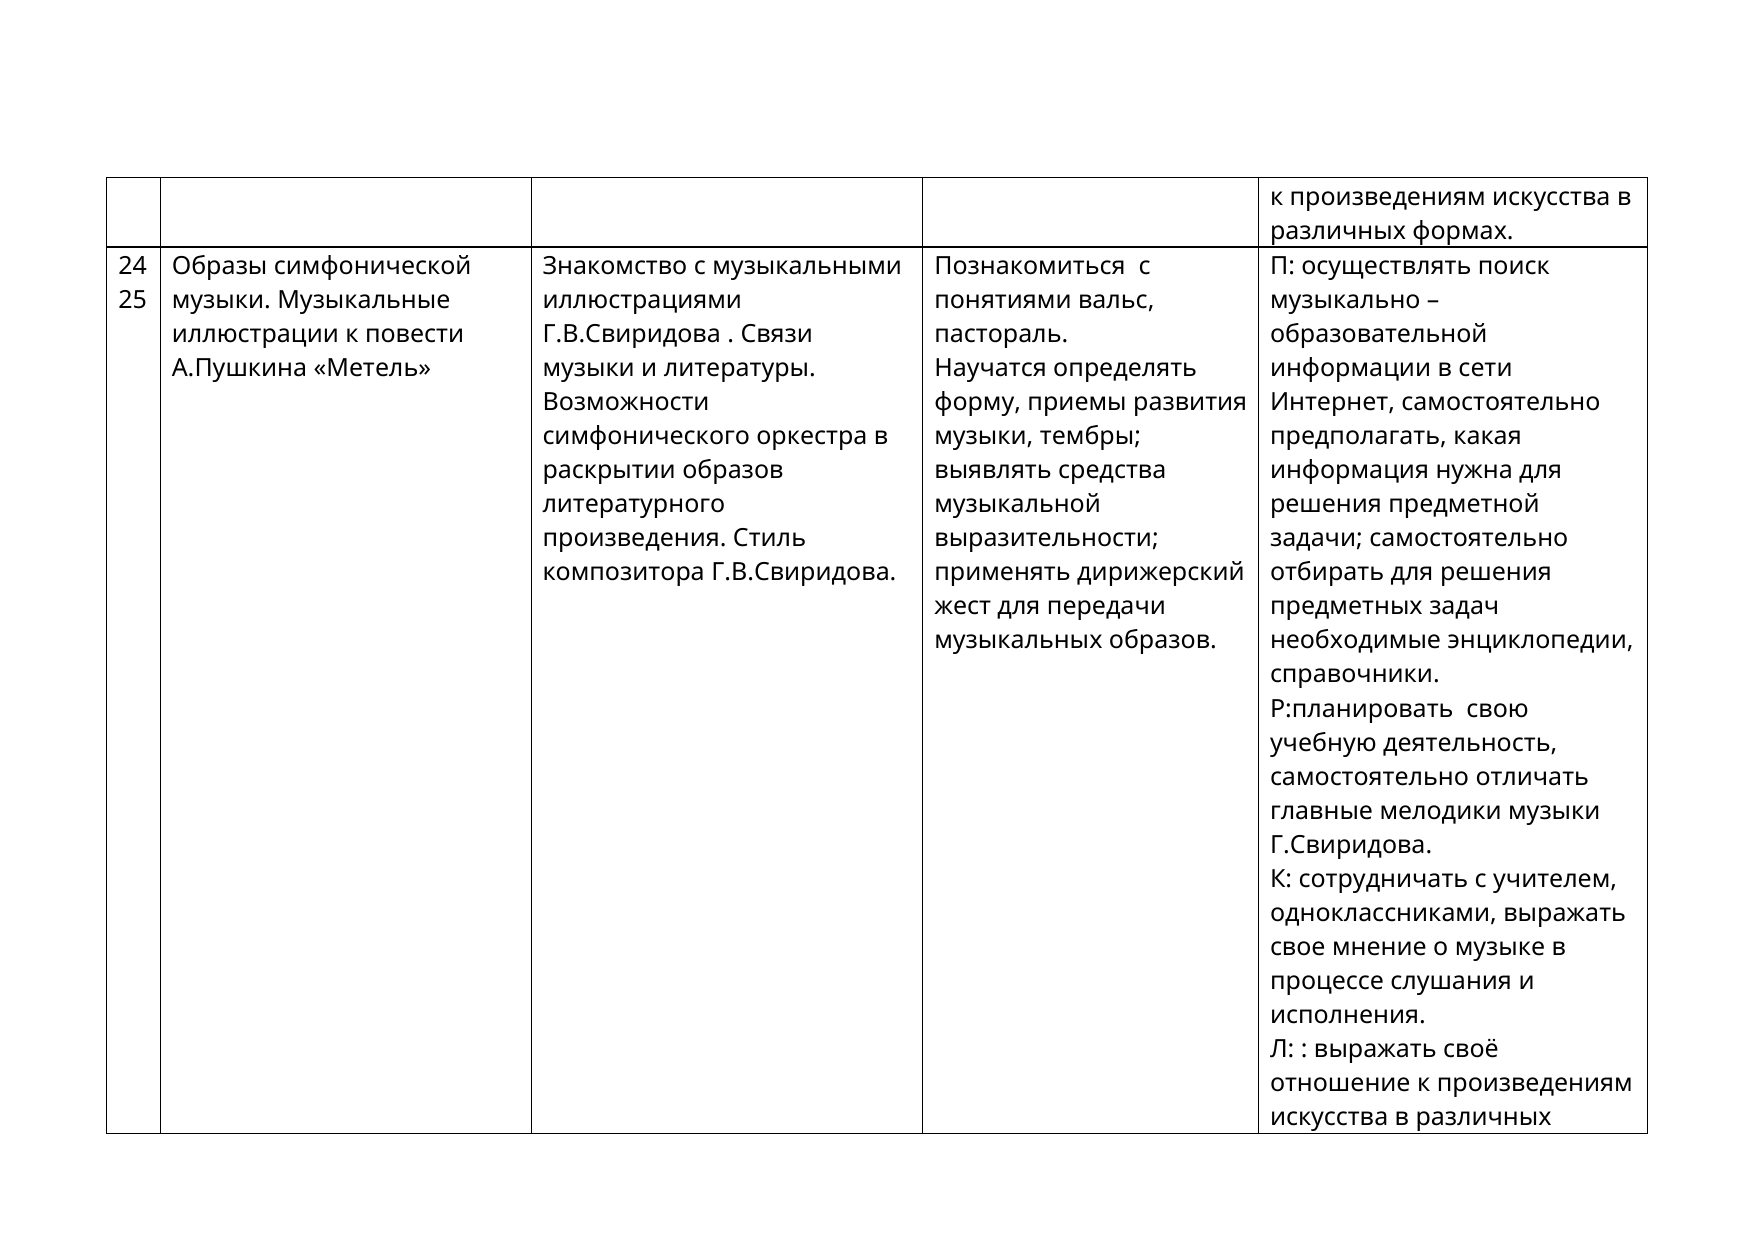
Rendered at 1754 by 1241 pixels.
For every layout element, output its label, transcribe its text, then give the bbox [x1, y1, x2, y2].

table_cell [1259, 248, 1647, 1133]
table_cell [1259, 178, 1647, 246]
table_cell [923, 178, 1258, 246]
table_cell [532, 178, 922, 246]
table_cell 24 25 [107, 248, 160, 1133]
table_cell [161, 178, 531, 246]
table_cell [161, 248, 531, 1133]
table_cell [923, 248, 1258, 1133]
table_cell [532, 248, 922, 1133]
table_cell 23 [107, 178, 160, 246]
